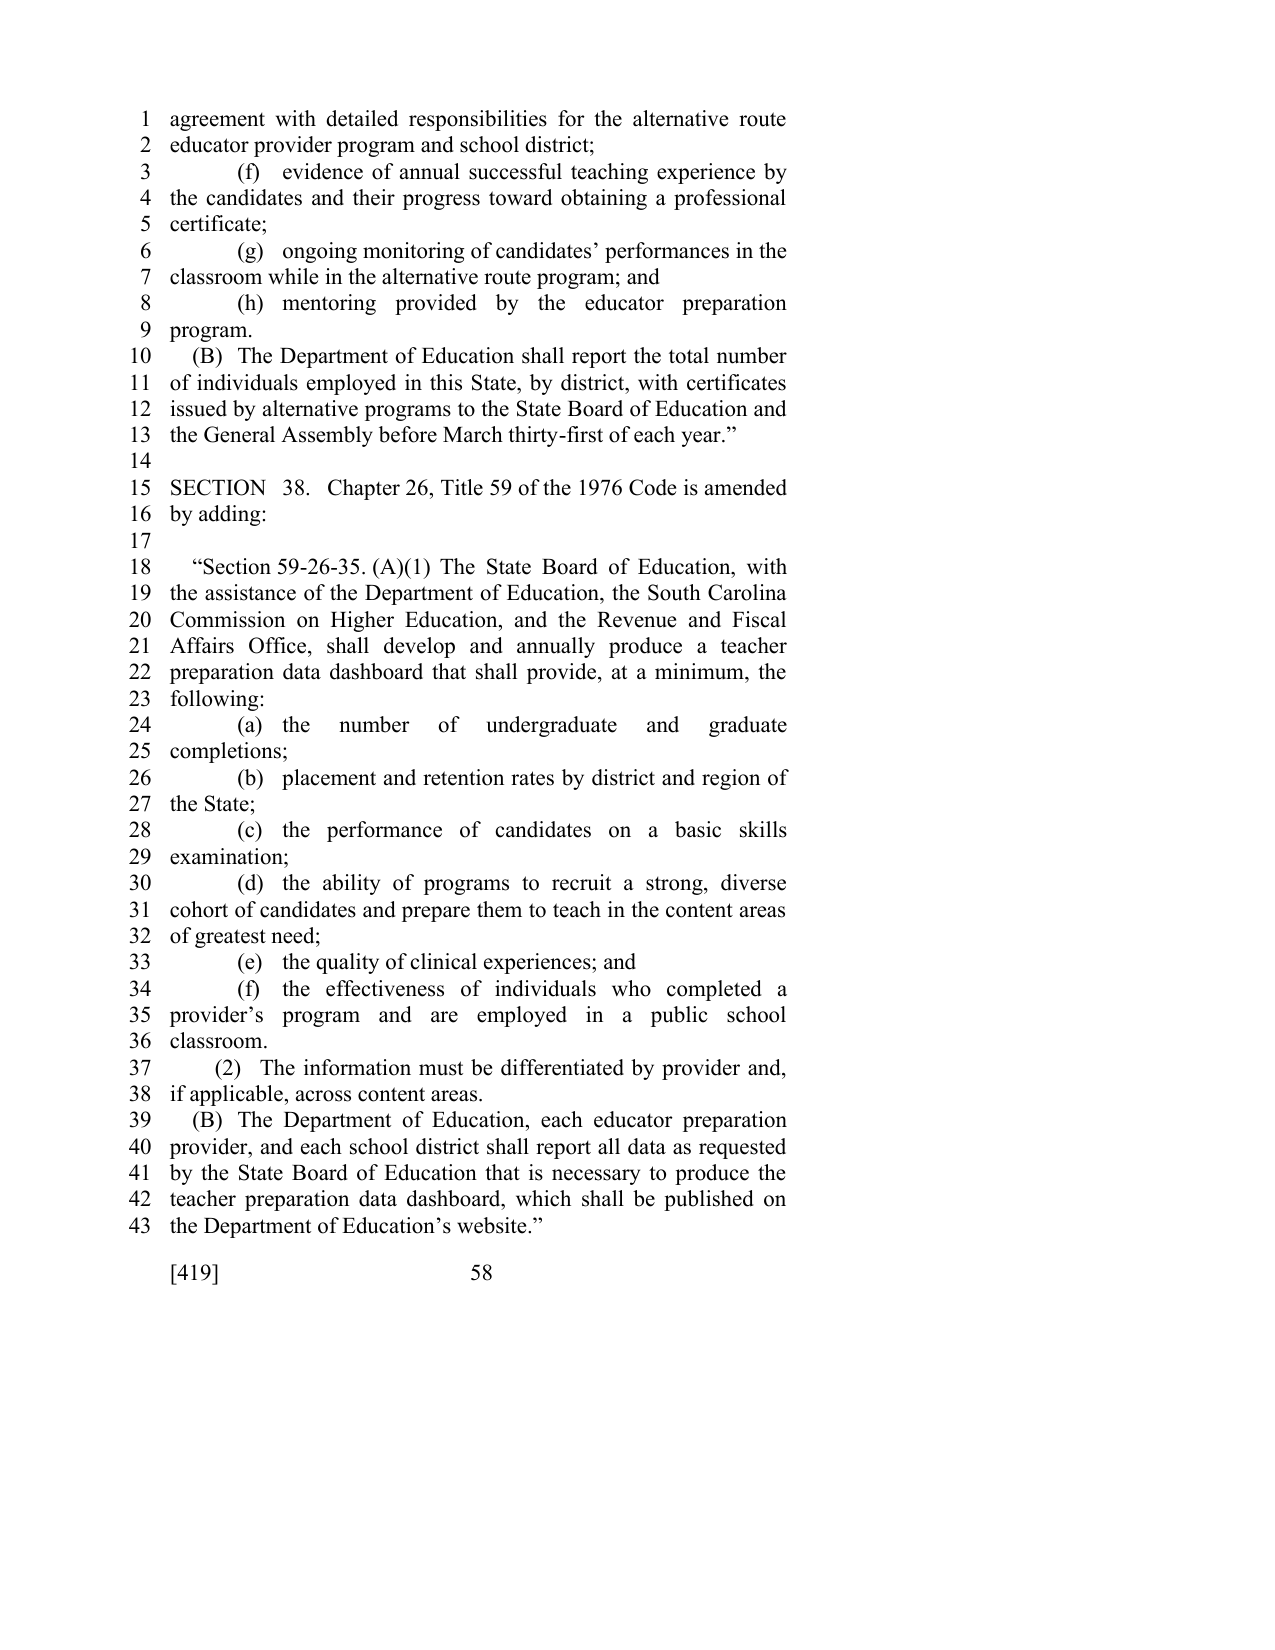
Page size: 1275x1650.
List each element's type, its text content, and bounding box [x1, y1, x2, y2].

text (f) the effectiveness of individuals who completed a provider’s program and are employed in a public school classroom. [169, 975, 787, 1054]
text (e) the quality of clinical experiences; and [169, 948, 787, 975]
text “Section 59-26-35. (A)(1) The State Board of Education, with the assistance of the Department of Education, the South Carolina Commission on Higher Education, and the Revenue and Fiscal Affairs Office, shall develop and annually produce a teacher preparation data dashboard that shall provide, at a minimum, the following: [169, 553, 787, 711]
text (c) the performance of candidates on a basic skills examination; [169, 817, 787, 869]
text (h) mentoring provided by the educator preparation program. [169, 289, 787, 342]
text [169, 105, 787, 158]
text (a) the number of undergraduate and graduate completions; [169, 711, 787, 764]
text (B) The Department of Education, each educator preparation provider, and each school district shall report all data as requested by the State Board of Education that is necessary to produce the teacher preparation data dashboard, which shall be published on the Department of Education’s website.” [169, 1106, 787, 1238]
text (d) the ability of programs to recruit a strong, diverse cohort of candidates and prepare them to teach in the content areas of greatest need; [169, 869, 787, 948]
text (2) The information must be differentiated by provider and, if applicable, across content areas. [169, 1054, 787, 1106]
text (B) The Department of Education shall report the total number of individuals employed in this State, by district, with certificates issued by alternative programs to the State Board of Education and the General Assembly before March thirty-first of each year.” [169, 342, 787, 448]
text (b) placement and retention rates by district and region of the State; [169, 764, 787, 817]
text SECTION 38. Chapter 26, Title 59 of the 1976 Code is amended by adding: [169, 474, 787, 527]
text (f) evidence of annual successful teaching experience by the candidates and their progress toward obtaining a professional certificate; [169, 158, 787, 237]
text (g) ongoing monitoring of candidates’ performances in the classroom while in the alternative route program; and [169, 237, 787, 289]
